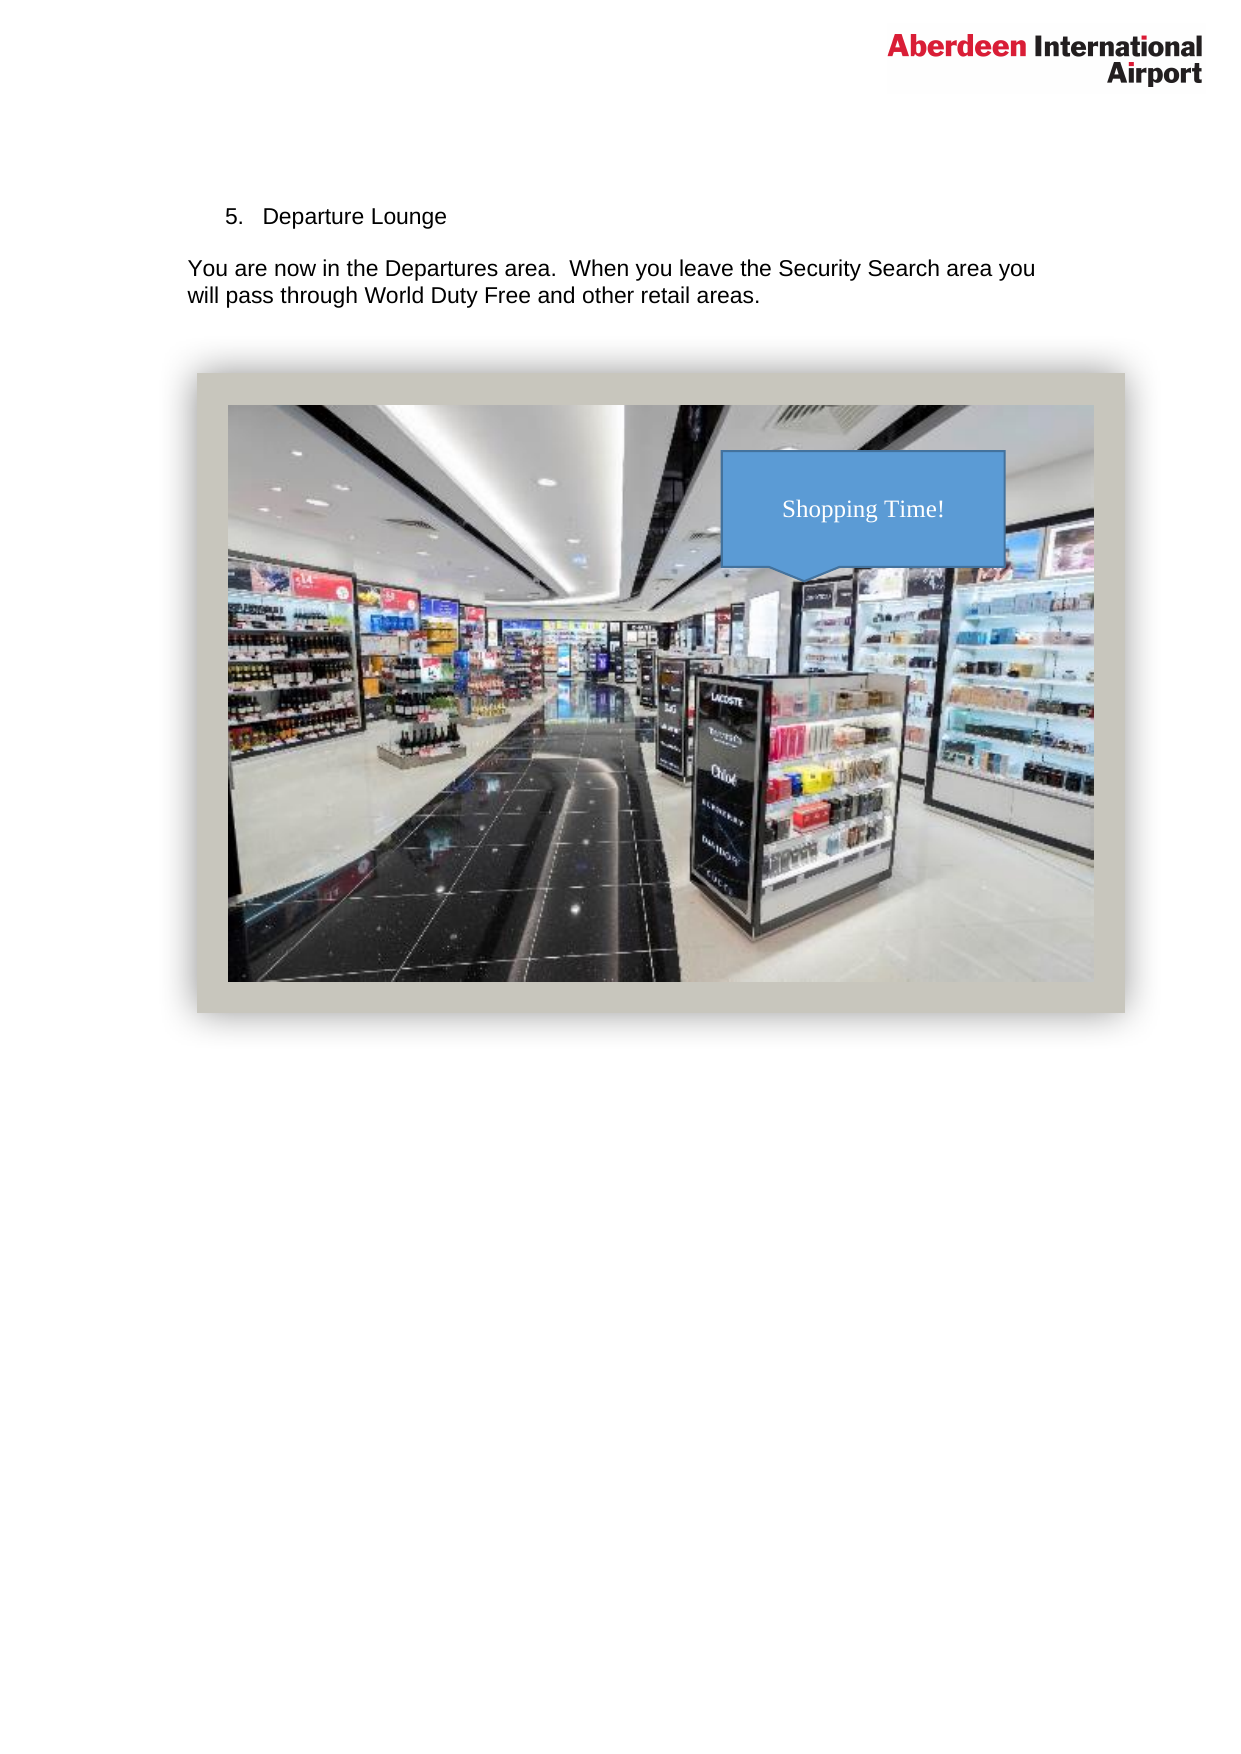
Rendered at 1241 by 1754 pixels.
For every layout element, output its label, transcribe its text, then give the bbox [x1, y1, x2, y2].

picture [887, 23, 1206, 94]
picture [228, 405, 1094, 982]
list Departure Lounge [225, 203, 1053, 229]
text You are now in the Departures area. When you leave the Security Search area you will pass through World Duty Free and other retail areas. [187, 255, 1053, 308]
